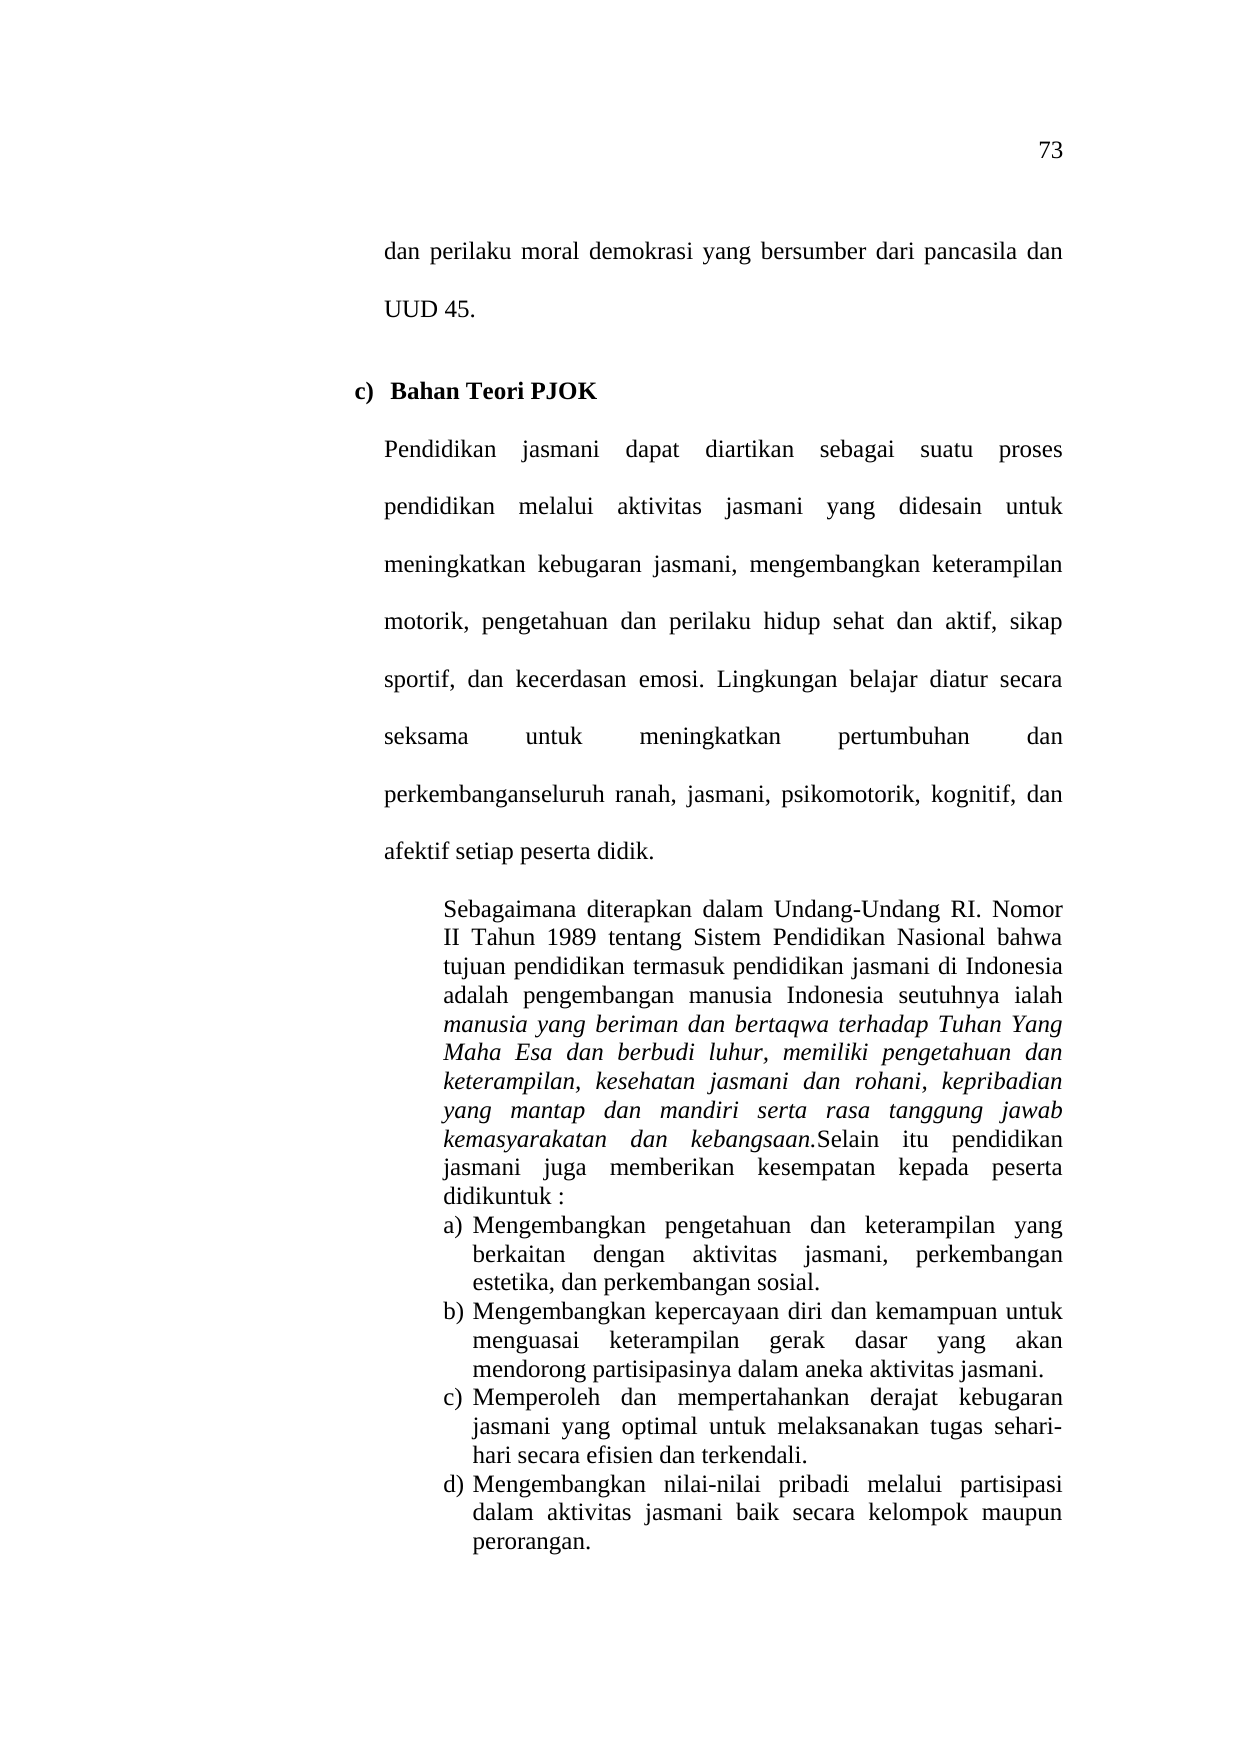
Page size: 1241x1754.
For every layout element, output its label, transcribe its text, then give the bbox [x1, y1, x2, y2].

list Pendidikan jasmani dapat diartikan sebagai suatu proses pendidikan melalui aktivitas jasmani yang didesain untuk meningkatkan kebugaran jasmani, mengembangkan keterampilan motorik, pengetahuan dan perilaku hidup sehat dan aktif, sikap sportif, dan kecerdasan emosi. Lingkungan belajar diatur secara seksama untuk meningkatkan pertumbuhan dan perkembanganseluruh ranah, jasmani, psikomotorik, kognitif, dan afektif setiap peserta didik. [384, 434, 1063, 865]
list Sebagaimana diterapkan dalam Undang-Undang RI. Nomor II Tahun 1989 tentang Sistem Pendidikan Nasional bahwa tujuan pendidikan termasuk pendidikan jasmani di Indonesia adalah pengembangan manusia Indonesia seutuhnya ialah manusia yang beriman dan bertaqwa terhadap Tuhan Yang Maha Esa dan berbudi luhur, memiliki pengetahuan dan keterampilan, kesehatan jasmani dan rohani, kepribadian yang mantap dan mandiri serta rasa tanggung jawab kemasyarakatan dan kebangsaan.Selain itu pendidikan jasmani juga memberikan kesempatan kepada peserta didikuntuk : [443, 894, 1063, 1210]
list Bahan Teori PJOK [354, 376, 1063, 405]
list Mengembangkan nilai-nilai pribadi melalui partisipasi dalam aktivitas jasmani baik secara kelompok maupun perorangan. [443, 1469, 1063, 1555]
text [384, 236, 1063, 322]
list Mengembangkan kepercayaan diri dan kemampuan untuk menguasai keterampilan gerak dasar yang akan mendorong partisipasinya dalam aneka aktivitas jasmani. [443, 1296, 1063, 1382]
list Mengembangkan pengetahuan dan keterampilan yang berkaitan dengan aktivitas jasmani, perkembangan estetika, dan perkembangan sosial. [443, 1210, 1063, 1296]
list Memperoleh dan mempertahankan derajat kebugaran jasmani yang optimal untuk melaksanakan tugas sehari-hari secara efisien dan terkendali. [443, 1382, 1063, 1469]
